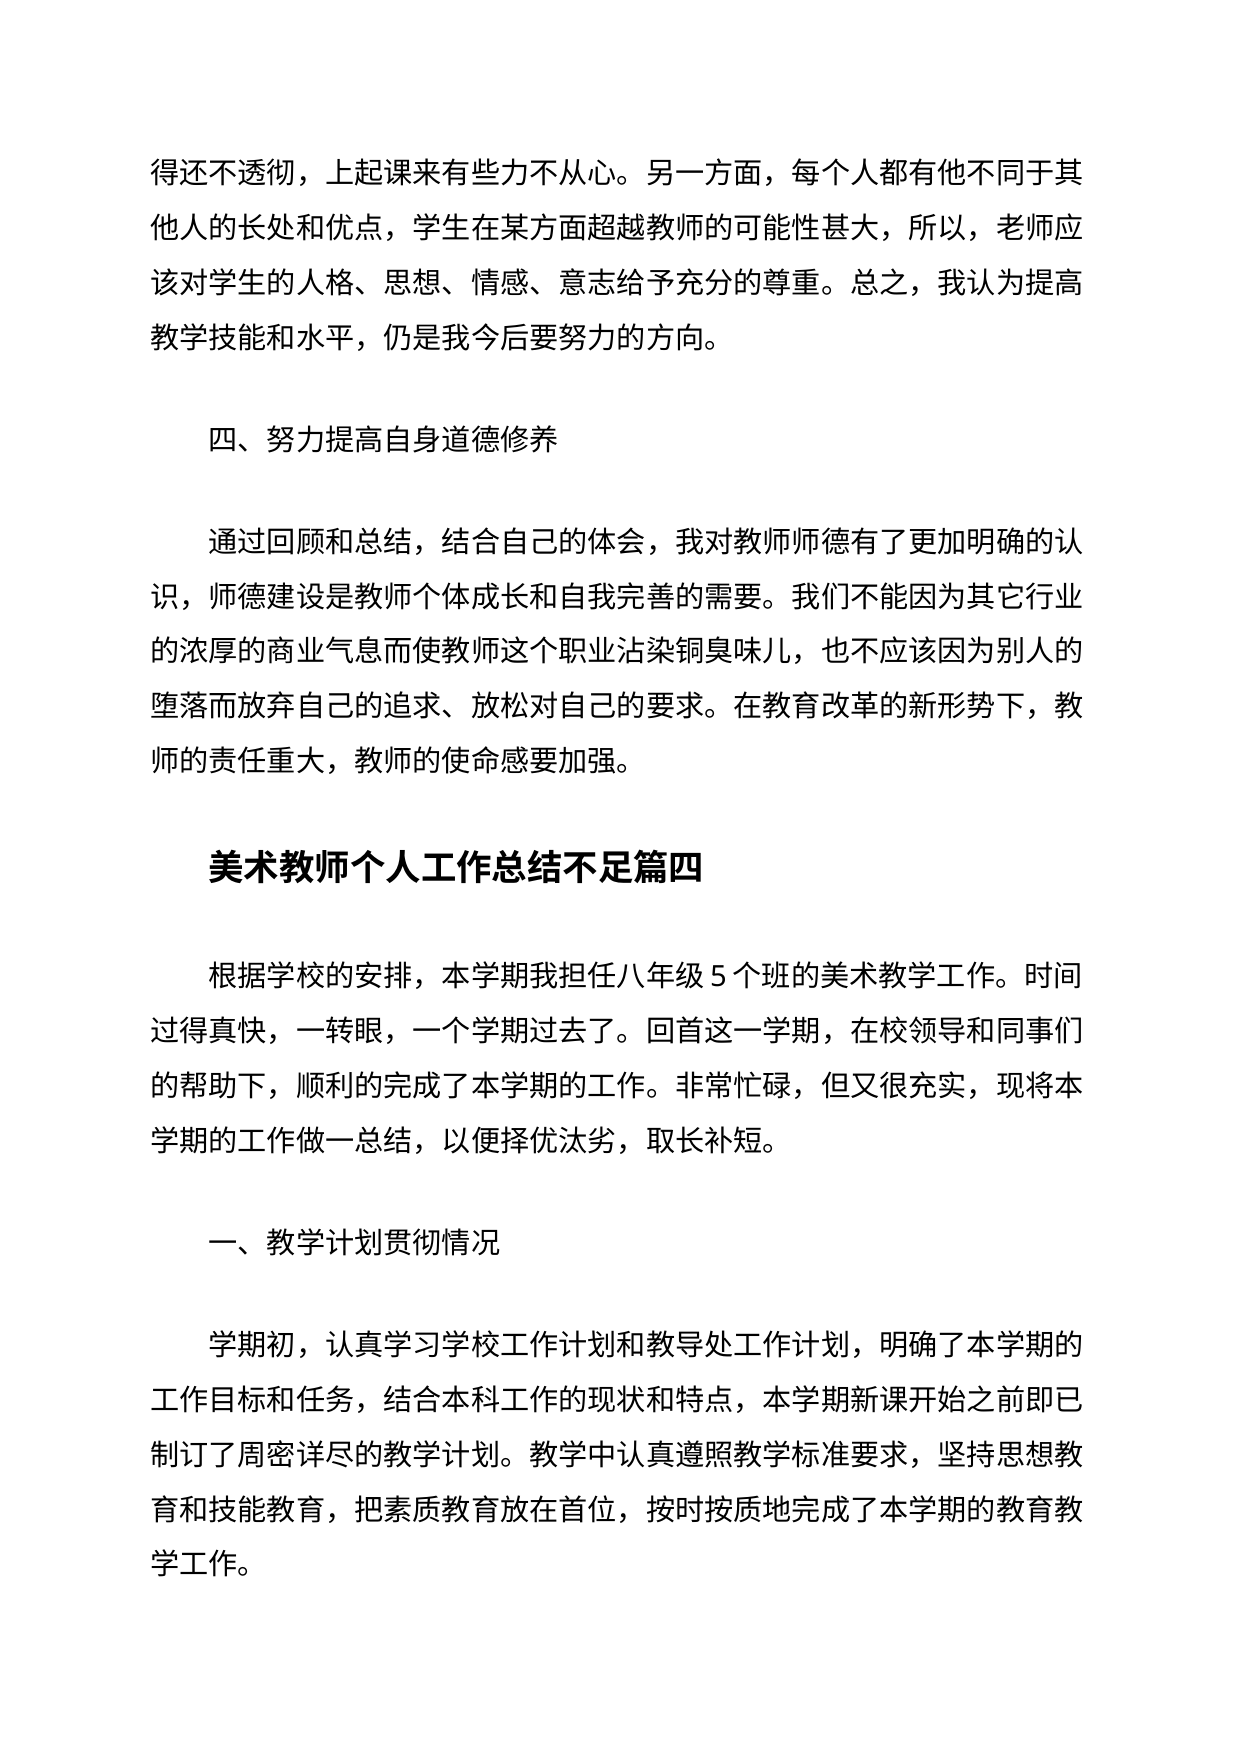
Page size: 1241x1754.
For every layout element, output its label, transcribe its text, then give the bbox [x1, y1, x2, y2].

text 根据学校的安排，本学期我担任八年级5个班的美术教学工作。时间过得真快，一转眼，一个学期过去了。回首这一学期，在校领导和同事们的帮助下，顺利的完成了本学期的工作。非常忙碌，但又很充实，现将本学期的工作做一总结，以便择优汰劣，取长补短。 [150, 953, 1090, 1160]
text 一、教学计划贯彻情况 [150, 1219, 1090, 1262]
text 四、努力提高自身道德修养 [150, 416, 1090, 459]
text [150, 150, 1090, 357]
text 通过回顾和总结，结合自己的体会，我对教师师德有了更加明确的认识，师德建设是教师个体成长和自我完善的需要。我们不能因为其它行业的浓厚的商业气息而使教师这个职业沾染铜臭味儿，也不应该因为别人的堕落而放弃自己的追求、放松对自己的要求。在教育改革的新形势下，教师的责任重大，教师的使命感要加强。 [150, 518, 1090, 780]
text 学期初，认真学习学校工作计划和教导处工作计划，明确了本学期的工作目标和任务，结合本科工作的现状和特点，本学期新课开始之前即已制订了周密详尽的教学计划。教学中认真遵照教学标准要求，坚持思想教育和技能教育，把素质教育放在首位，按时按质地完成了本学期的教育教学工作。 [150, 1321, 1090, 1583]
text 美术教师个人工作总结不足篇四 [150, 839, 1090, 891]
